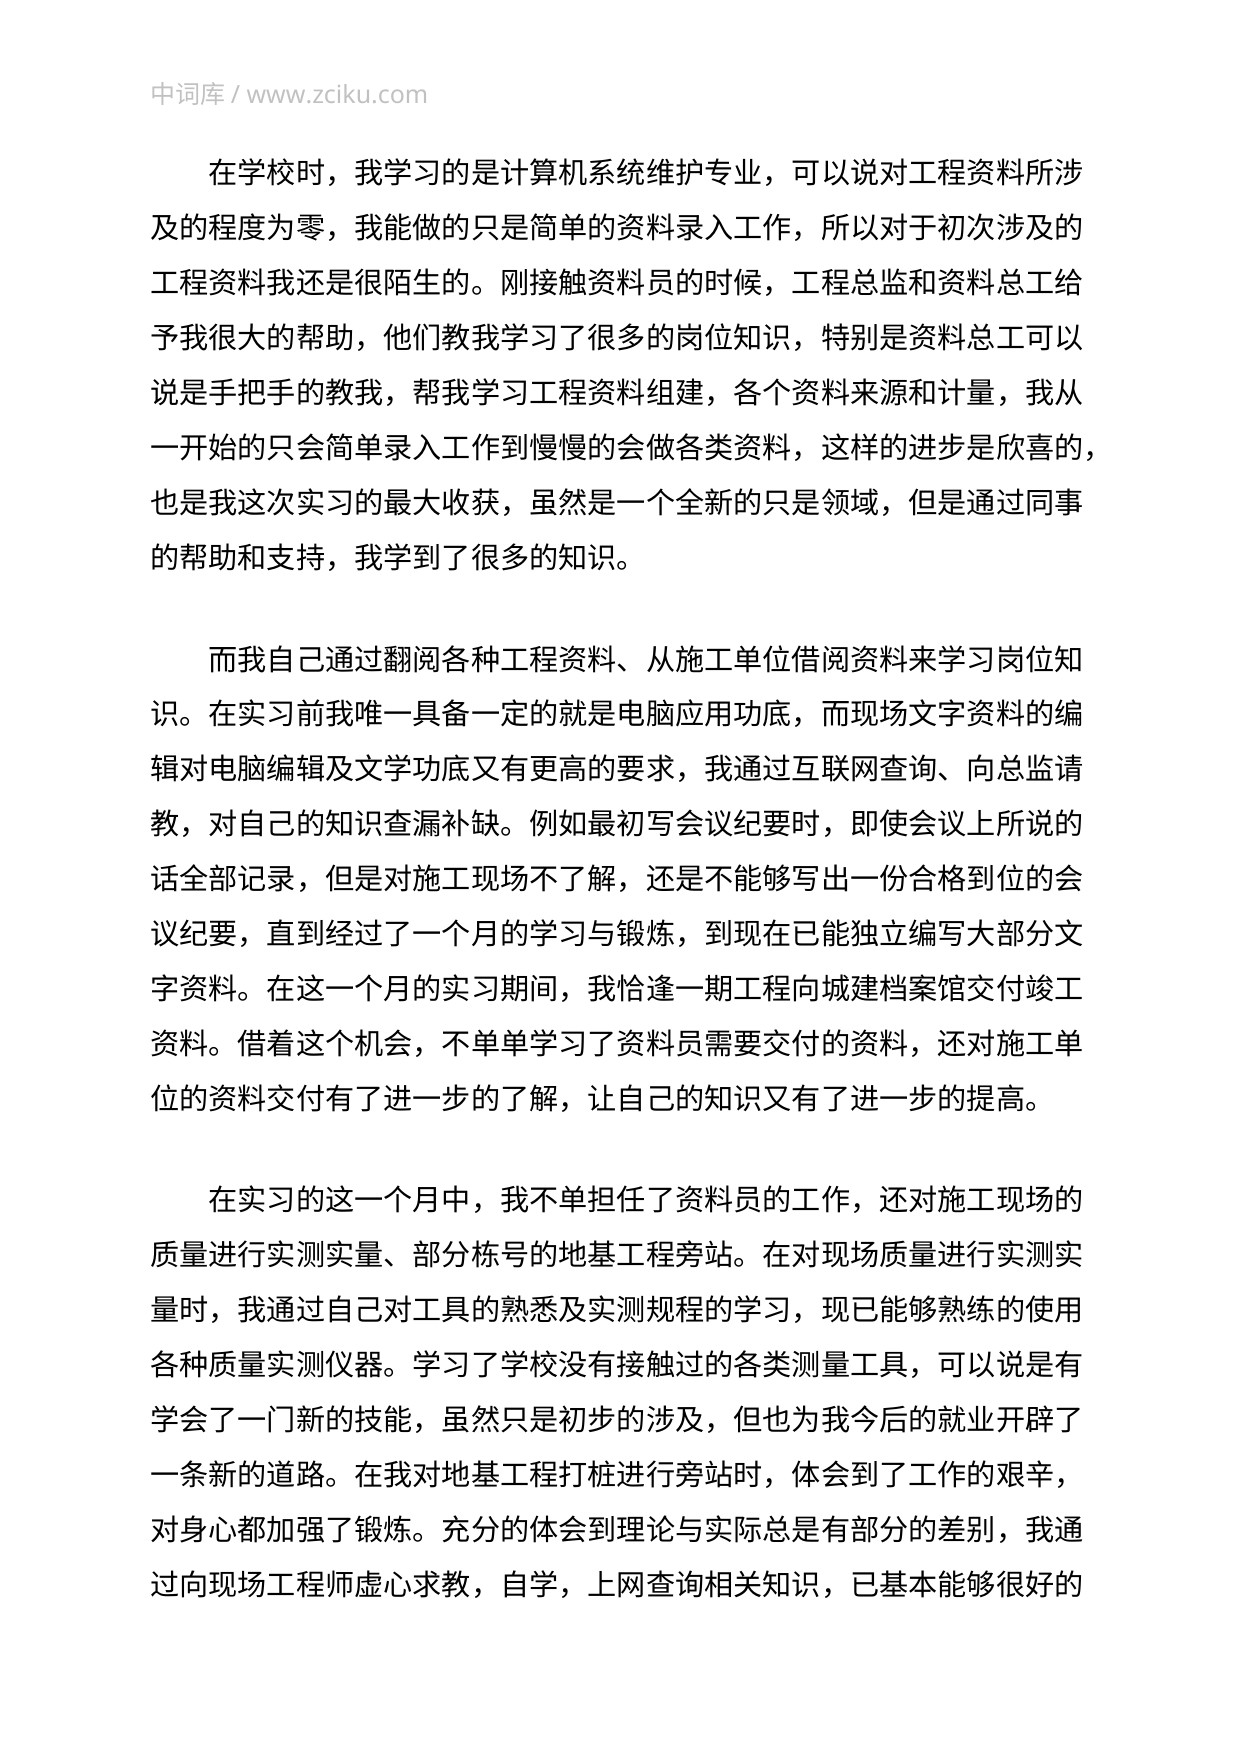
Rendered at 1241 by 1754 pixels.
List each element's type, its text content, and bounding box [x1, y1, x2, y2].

text 在学校时，我学习的是计算机系统维护专业，可以说对工程资料所涉及的程度为零，我能做的只是简单的资料录入工作，所以对于初次涉及的工程资料我还是很陌生的。刚接触资料员的时候，工程总监和资料总工给予我很大的帮助，他们教我学习了很多的岗位知识，特别是资料总工可以说是手把手的教我，帮我学习工程资料组建，各个资料来源和计量，我从一开始的只会简单录入工作到慢慢的会做各类资料，这样的进步是欣喜的，也是我这次实习的最大收获，虽然是一个全新的只是领域，但是通过同事的帮助和支持，我学到了很多的知识。 [150, 150, 1090, 577]
text 而我自己通过翻阅各种工程资料、从施工单位借阅资料来学习岗位知识。在实习前我唯一具备一定的就是电脑应用功底，而现场文字资料的编辑对电脑编辑及文学功底又有更高的要求，我通过互联网查询、向总监请教，对自己的知识查漏补缺。例如最初写会议纪要时，即使会议上所说的话全部记录，但是对施工现场不了解，还是不能够写出一份合格到位的会议纪要，直到经过了一个月的学习与锻炼，到现在已能独立编写大部分文字资料。在这一个月的实习期间，我恰逢一期工程向城建档案馆交付竣工资料。借着这个机会，不单单学习了资料员需要交付的资料，还对施工单位的资料交付有了进一步的了解，让自己的知识又有了进一步的提高。 [150, 636, 1090, 1117]
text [150, 1177, 1090, 1603]
